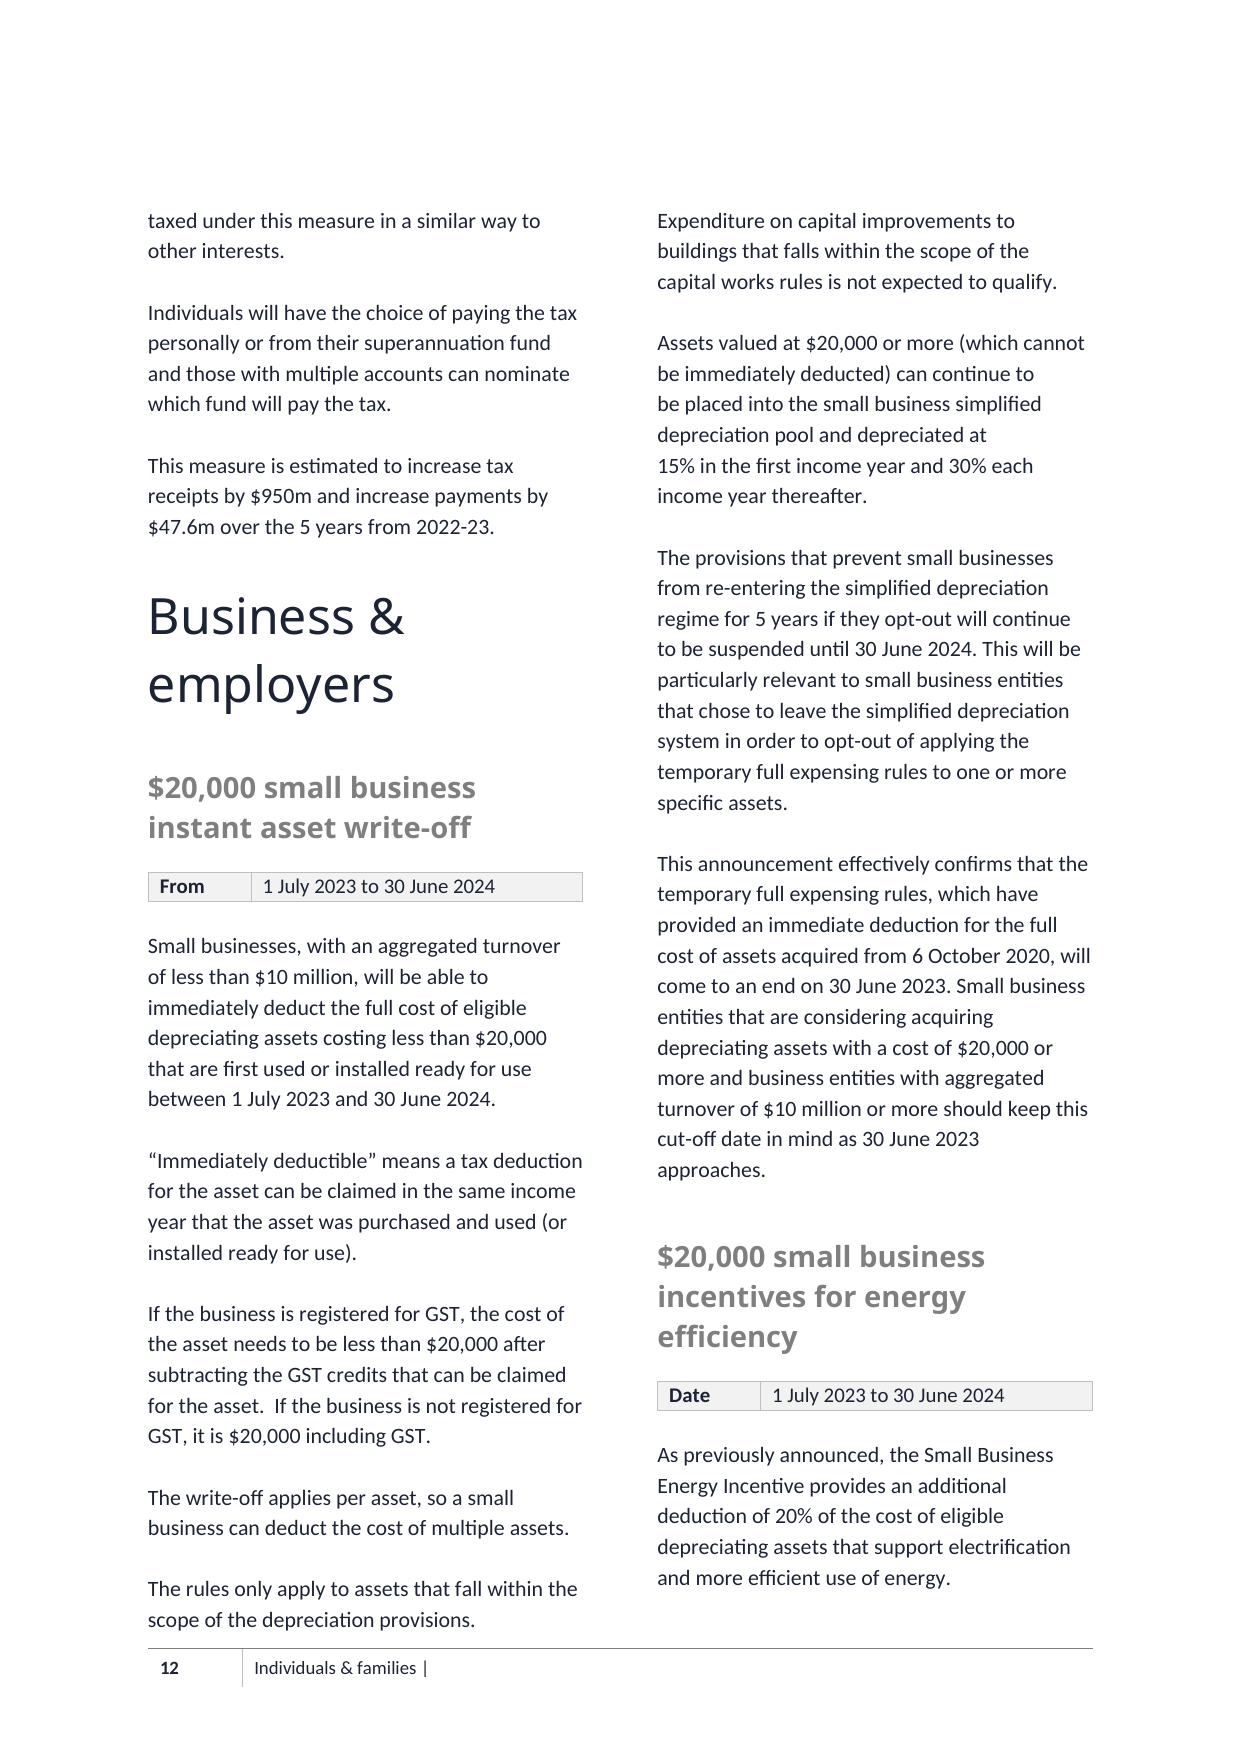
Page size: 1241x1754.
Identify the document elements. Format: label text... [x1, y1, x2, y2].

text As previously announced, the Small Business Energy Incentive provides an additional deduction of 20% of the cost of eligible depreciating assets that support electrification and more efficient use of energy. [657, 1441, 1093, 1591]
text Assets valued at $20,000 or more (which cannot be immediately deducted) can continue to [657, 329, 1093, 387]
subtitle $20,000 small business incentives for energy efficiency [657, 1237, 1093, 1356]
table_header From [149, 873, 251, 901]
text 15% in the first income year and 30% each income year thereafter. [657, 452, 1093, 509]
text The rules only apply to assets that fall within the scope of the depreciation provisions. Expenditure on capital improvements to buildings that falls within the scope of the capital works rules is not expected to qualify. [657, 207, 1093, 295]
text The rules only apply to assets that fall within the scope of the depreciation provisions. Expenditure on capital improvements to buildings that falls within the scope of the capital works rules is not expected to qualify. [148, 1576, 583, 1633]
table_header 1 July 2023 to 30 June 2024 [761, 1382, 1092, 1410]
text Small businesses, with an aggregated turnover of less than $10 million, will be able to immediately deduct the full cost of eligible depreciating assets costing less than $20,000 that are first used or installed ready for use between 1 July 2023 and 30 June 2024. [148, 932, 583, 1112]
subtitle Business & employers [148, 581, 583, 717]
text be placed into the small business simplified depreciation pool and depreciated at [657, 391, 1093, 448]
text This measure is estimated to increase tax receipts by $950m and increase payments by [148, 452, 583, 509]
text This announcement effectively confirms that the temporary full expensing rules, which have provided an immediate deduction for the full cost of assets acquired from 6 October 2020, will come to an end on 30 June 2023. Small business entities that are considering acquiring depreciating assets with a cost of $20,000 or more and business entities with aggregated turnover of $10 million or more should keep this cut-off date in mind as 30 June 2023 approaches. [657, 850, 1093, 1183]
text $47.6m over the 5 years from 2022-23. [148, 513, 583, 540]
text If the business is registered for GST, the cost of the asset needs to be less than $20,000 after subtracting the GST credits that can be claimed for the asset. If the business is not registered for GST, it is $20,000 including GST. [148, 1300, 583, 1449]
table_header Date [658, 1382, 760, 1410]
subtitle $20,000 small business instant asset write-off [148, 767, 583, 847]
table_header 1 July 2023 to 30 June 2024 [252, 873, 582, 901]
text Individuals will have the choice of paying the tax personally or from their superannuation fund and those with multiple accounts can nominate which fund will pay the tax. [148, 299, 583, 417]
text “Immediately deductible” means a tax deduction for the asset can be claimed in the same income year that the asset was purchased and used (or installed ready for use). [148, 1147, 583, 1265]
text The provisions that prevent small businesses from re-entering the simplified depreciation regime for 5 years if they opt-out will continue to be suspended until 30 June 2024. This will be particularly relevant to small business entities that chose to leave the simplified depreciation system in order to opt-out of applying the temporary full expensing rules to one or more specific assets. [657, 544, 1093, 815]
text The write-off applies per asset, so a small business can deduct the cost of multiple assets. [148, 1484, 583, 1541]
